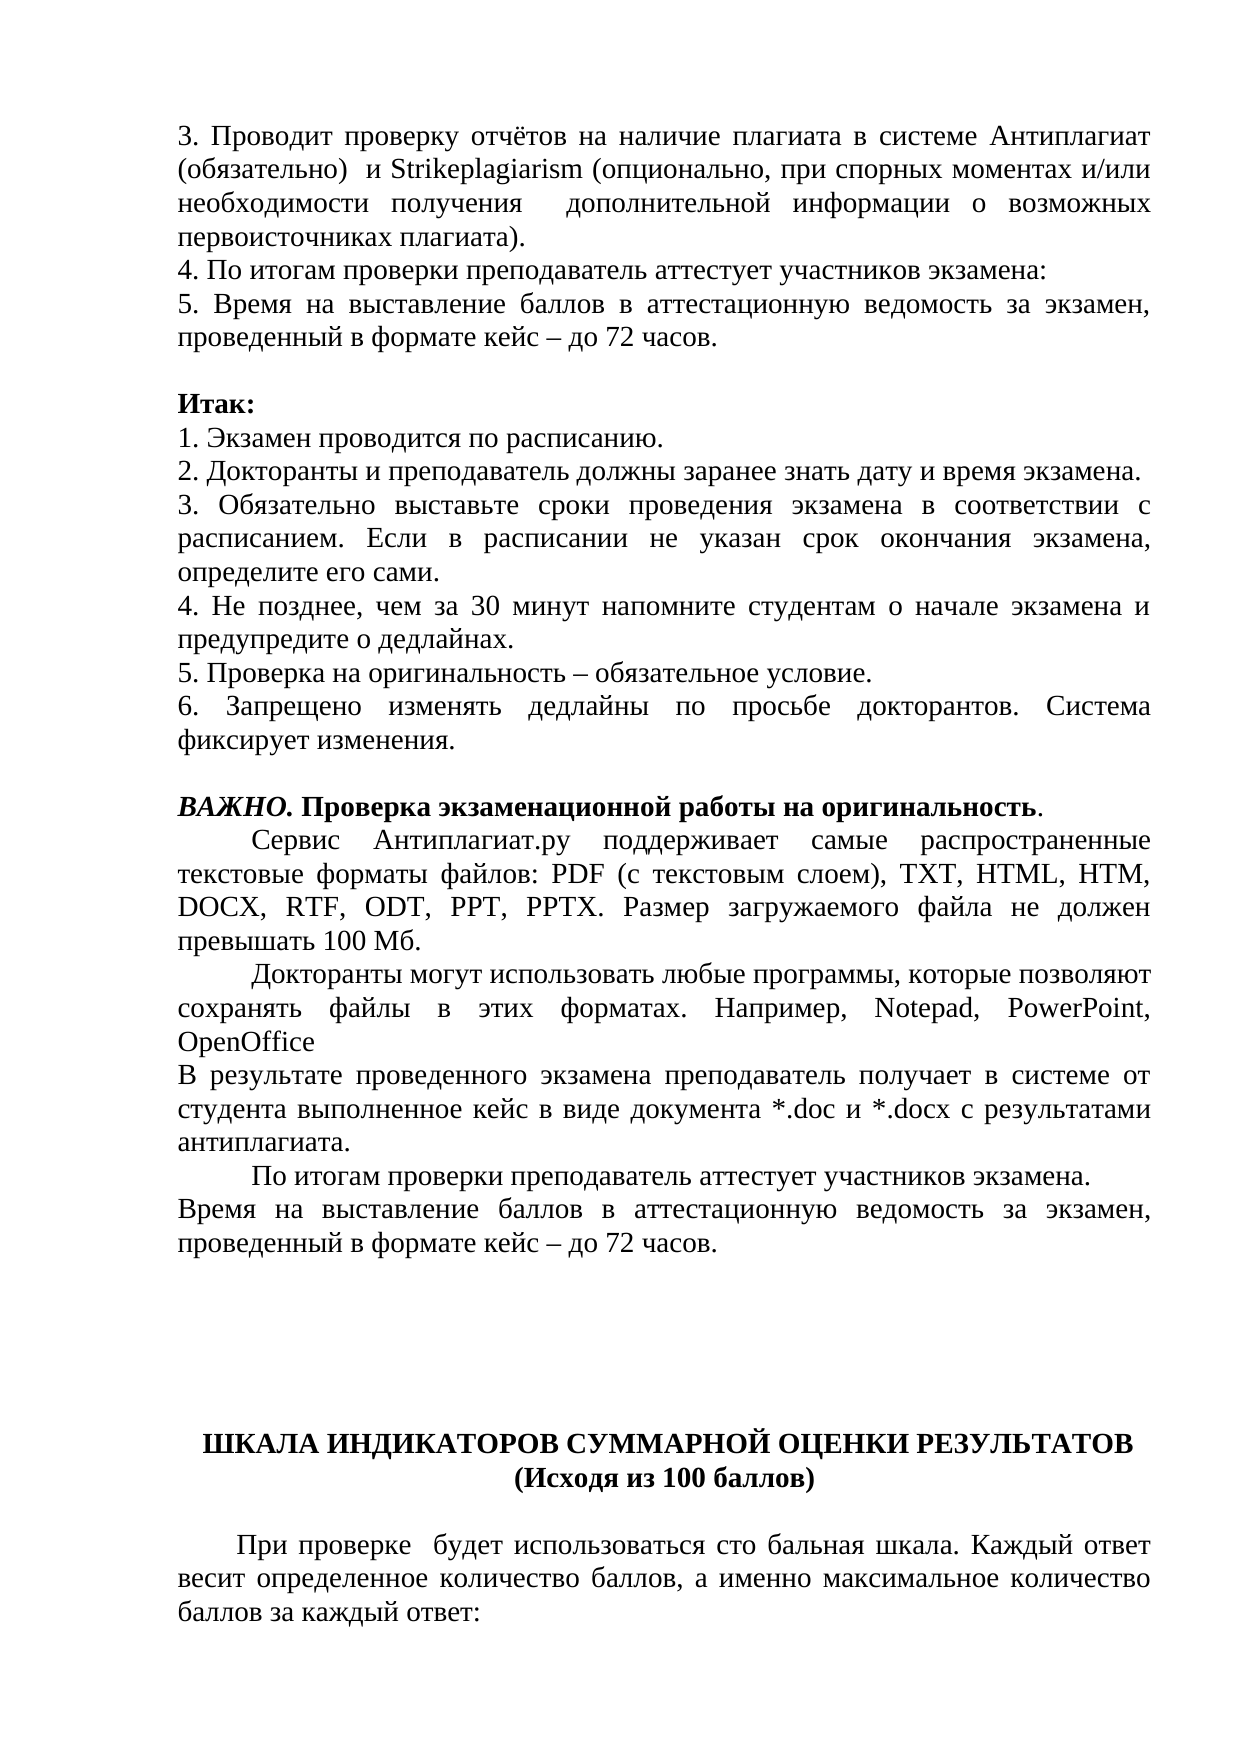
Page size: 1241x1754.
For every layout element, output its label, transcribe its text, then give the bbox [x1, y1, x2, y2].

text ВАЖНО. Проверка экзаменационной работы на оригинальность. [177, 789, 1152, 822]
text 6. Запрещено изменять дедлайны по просьбе докторантов. Система фиксирует изменения. [177, 688, 1152, 755]
text 2. Докторанты и преподаватель должны заранее знать дату и время экзамена. [177, 453, 1152, 487]
text 3. Проводит проверку отчётов на наличие плагиата в системе Антиплагиат (обязательно) и Strikeplagiarism (опционально, при спорных моментах и/или необходимости получения дополнительной информации о возможных первоисточниках плагиата). [177, 118, 1152, 252]
text 1. Экзамен проводится по расписанию. [177, 420, 1152, 453]
text ШКАЛА ИНДИКАТОРОВ СУММАРНОЙ ОЦЕНКИ РЕЗУЛЬТАТОВ [177, 1426, 1152, 1460]
text 4. По итогам проверки преподаватель аттестует участников экзамена: [177, 252, 1152, 286]
text По итогам проверки преподаватель аттестует участников экзамена. [177, 1158, 1152, 1191]
text В результате проведенного экзамена преподаватель получает в системе от студента выполненное кейс в виде документа *.doc и *.docx с результатами антиплагиата. [177, 1057, 1152, 1158]
text Время на выставление баллов в аттестационную ведомость за экзамен, проведенный в формате кейс – до 72 часов. [177, 1191, 1152, 1258]
text 4. Не позднее, чем за 30 минут напомните студентам о начале экзамена и предупредите о дедлайнах. [177, 588, 1152, 655]
text Докторанты могут использовать любые программы, которые позволяют сохранять файлы в этих форматах. Например, Notepad, PowerPoint, OpenOffice [177, 957, 1152, 1057]
text Сервис Антиплагиат.ру поддерживает самые распространенные текстовые форматы файлов: PDF (с текстовым слоем), TXT, HTML, HTM, DOCX, RTF, ODT, PPT, PPTX. Размер загружаемого файла не должен превышать 100 Мб. [177, 822, 1152, 957]
text При проверке будет использоваться сто бальная шкала. Каждый ответ весит определенное количество баллов, а именно максимальное количество баллов за каждый ответ: [177, 1527, 1152, 1627]
text 5. Время на выставление баллов в аттестационную ведомость за экзамен, проведенный в формате кейс – до 72 часов. [177, 286, 1152, 353]
text Итак: [177, 386, 1152, 420]
text 5. Проверка на оригинальность – обязательное условие. [177, 655, 1152, 688]
text 3. Обязательно выставьте сроки проведения экзамена в соответствии с расписанием. Если в расписании не указан срок окончания экзамена, определите его сами. [177, 487, 1152, 588]
text (Исходя из 100 баллов) [177, 1460, 1152, 1493]
